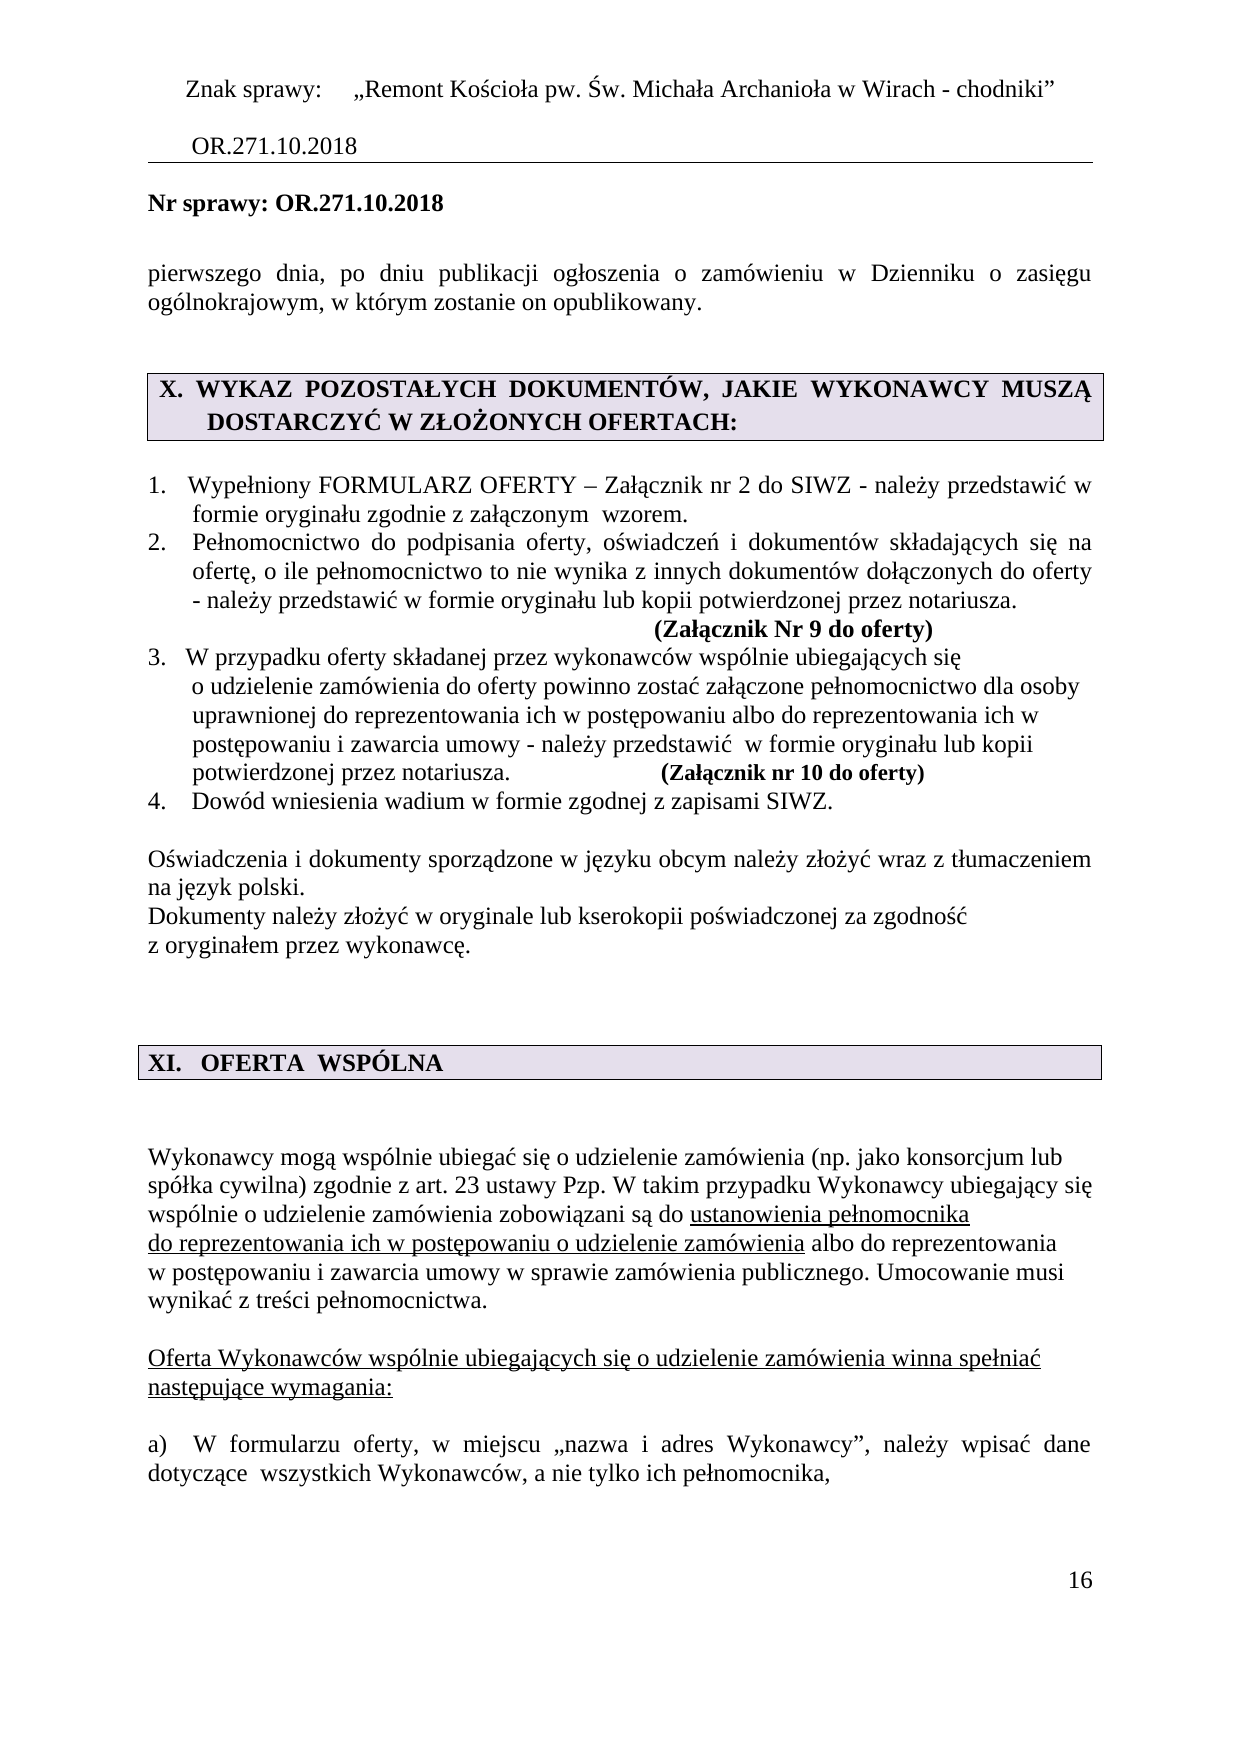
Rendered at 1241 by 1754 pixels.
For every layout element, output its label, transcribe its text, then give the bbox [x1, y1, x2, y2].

text do reprezentowania ich w postępowaniu o udzielenie zamówienia albo do reprezentowania [148, 1228, 1093, 1257]
text Oferta Wykonawców wspólnie ubiegających się o udzielenie zamówienia winna spełniać [148, 1343, 1093, 1372]
text (Załącznik Nr 9 do oferty) [148, 614, 1093, 642]
text a) W formularzu oferty, w miejscu „nazwa i adres Wykonawcy”, należy wpisać dane dotyczące wszystkich Wykonawców, a nie tylko ich pełnomocnika, [148, 1429, 1093, 1487]
table_header X. WYKAZ POZOSTAŁYCH DOKUMENTÓW, JAKIE WYKONAWCY MUSZĄ DOSTARCZYĆ W ZŁOŻONYCH OFERTACH: [148, 374, 1103, 440]
text spółka cywilna) zgodnie z art. 23 ustawy Pzp. W takim przypadku Wykonawcy ubiegający się [148, 1171, 1093, 1199]
text XI. OFERTA WSPÓLNA [139, 1046, 1101, 1079]
text wynikać z treści pełnomocnictwa. [148, 1286, 1093, 1314]
text w postępowaniu i zawarcia umowy w sprawie zamówienia publicznego. Umocowanie musi [148, 1257, 1093, 1286]
text 4. Dowód wniesienia wadium w formie zgodnej z zapisami SIWZ. [148, 786, 1093, 815]
text Oświadczenia i dokumenty sporządzone w języku obcym należy złożyć wraz z tłumaczeniem na język polski. [148, 844, 1093, 901]
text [148, 258, 1093, 316]
text 1. Wypełniony FORMULARZ OFERTY – Załącznik nr 2 do SIWZ - należy przedstawić w formie oryginału zgodnie z załączonym wzorem. [148, 470, 1093, 527]
text Wykonawcy mogą wspólnie ubiegać się o udzielenie zamówienia (np. jako konsorcjum lub [148, 1142, 1093, 1171]
text o udzielenie zamówienia do oferty powinno zostać załączone pełnomocnictwo dla osoby uprawnionej do reprezentowania ich w postępowaniu albo do reprezentowania ich w postępowaniu i zawarcia umowy - należy przedstawić w formie oryginału lub kopii potwierdzonej przez notariusza. (Załącznik nr 10 do oferty) [148, 671, 1093, 786]
text następujące wymagania: [148, 1372, 1093, 1401]
text z oryginałem przez wykonawcę. [148, 930, 1093, 959]
text 2. Pełnomocnictwo do podpisania oferty, oświadczeń i dokumentów składających się na ofertę, o ile pełnomocnictwo to nie wynika z innych dokumentów dołączonych do oferty - należy przedstawić w formie oryginału lub kopii potwierdzonej przez notariusza. [148, 527, 1093, 614]
text Dokumenty należy złożyć w oryginale lub kserokopii poświadczonej za zgodność [148, 901, 1093, 930]
text wspólnie o udzielenie zamówienia zobowiązani są do ustanowienia pełnomocnika [148, 1199, 1093, 1228]
text 3. W przypadku oferty składanej przez wykonawców wspólnie ubiegających się [148, 642, 1093, 671]
